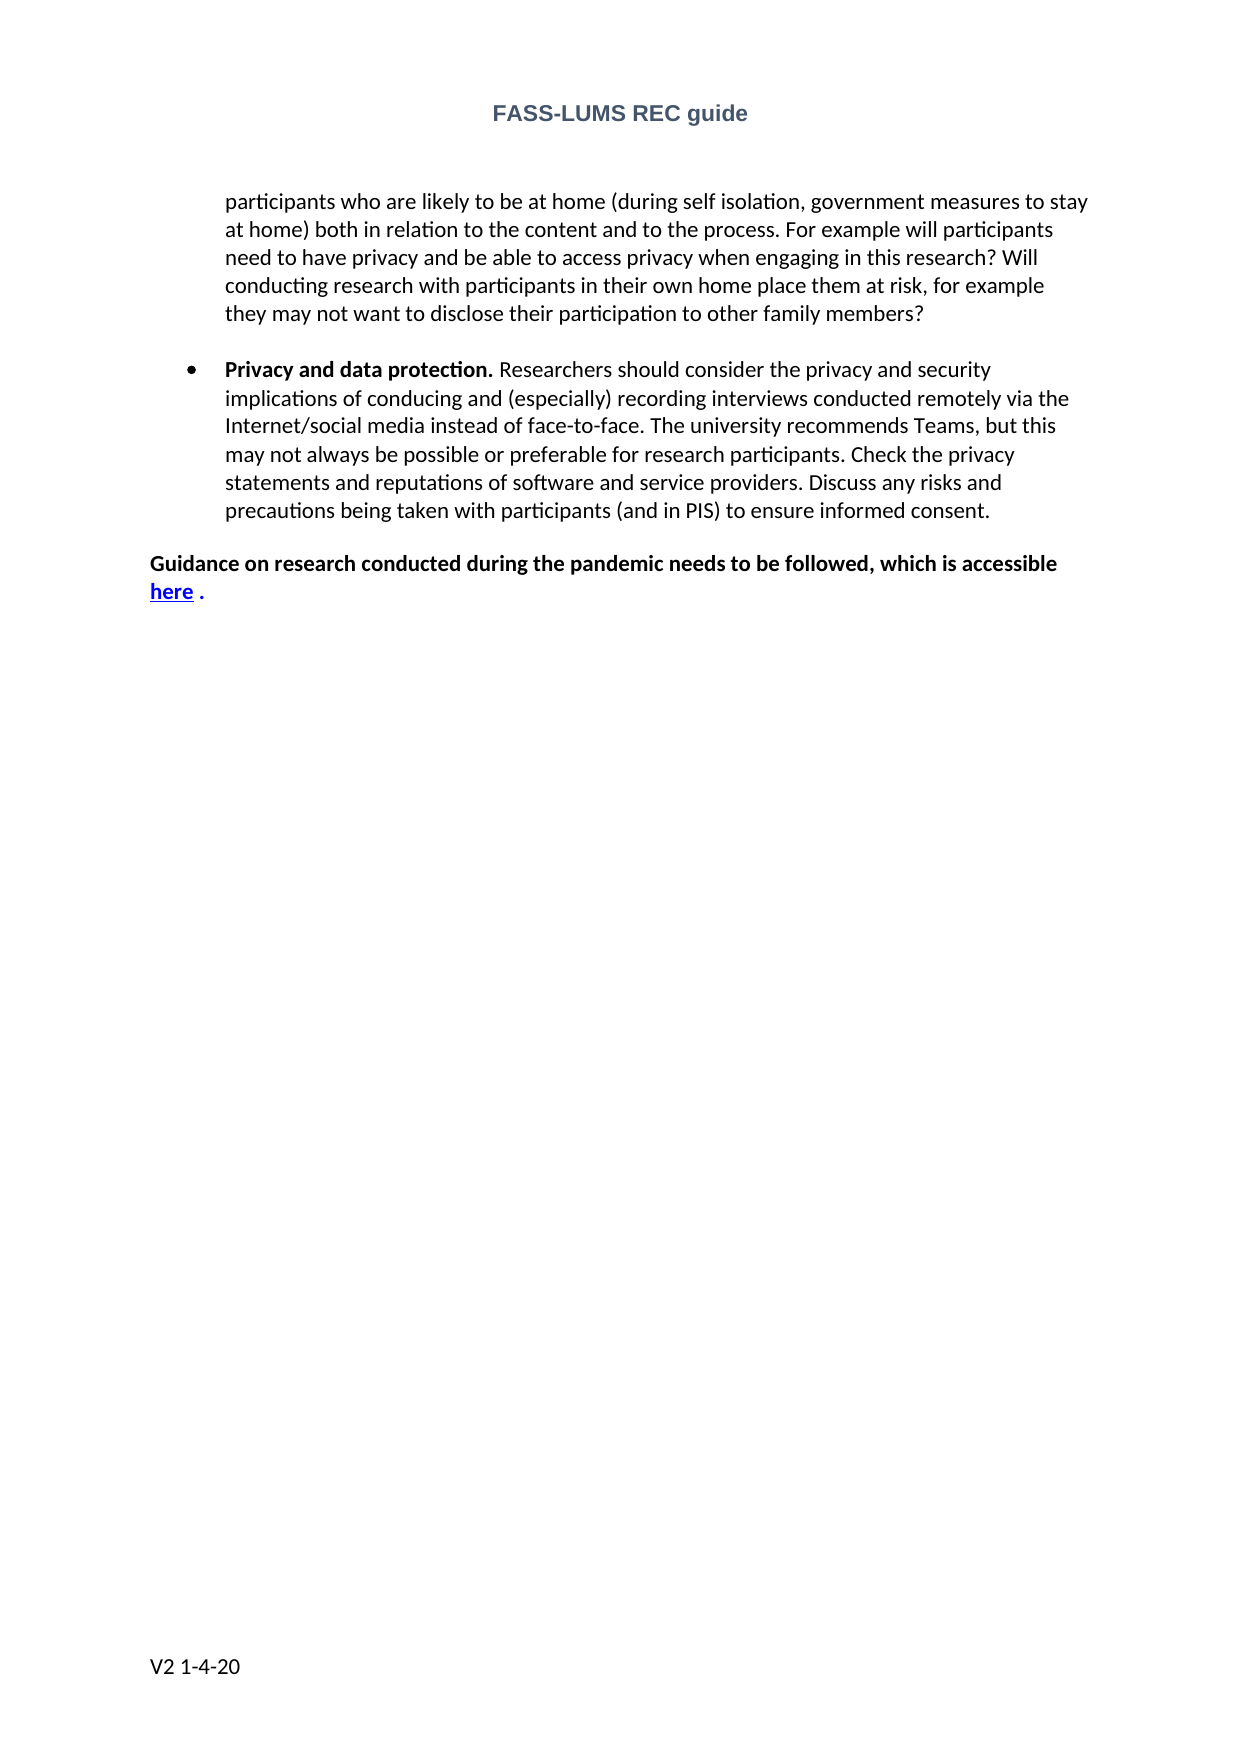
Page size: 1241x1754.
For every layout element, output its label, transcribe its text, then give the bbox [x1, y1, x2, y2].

list Privacy and data protection. Researchers should consider the privacy and security implications of conducing and (especially) recording interviews conducted remotely via the Internet/social media instead of face-to-face. The university recommends Teams, but this may not always be possible or preferable for research participants. Check the privacy statements and reputations of software and service providers. Discuss any risks and precautions being taken with participants (and in PIS) to ensure informed consent. [187, 356, 1090, 524]
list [187, 187, 1090, 328]
text Guidance on research conducted during the pandemic needs to be followed, which is accessible here . [150, 549, 1090, 605]
